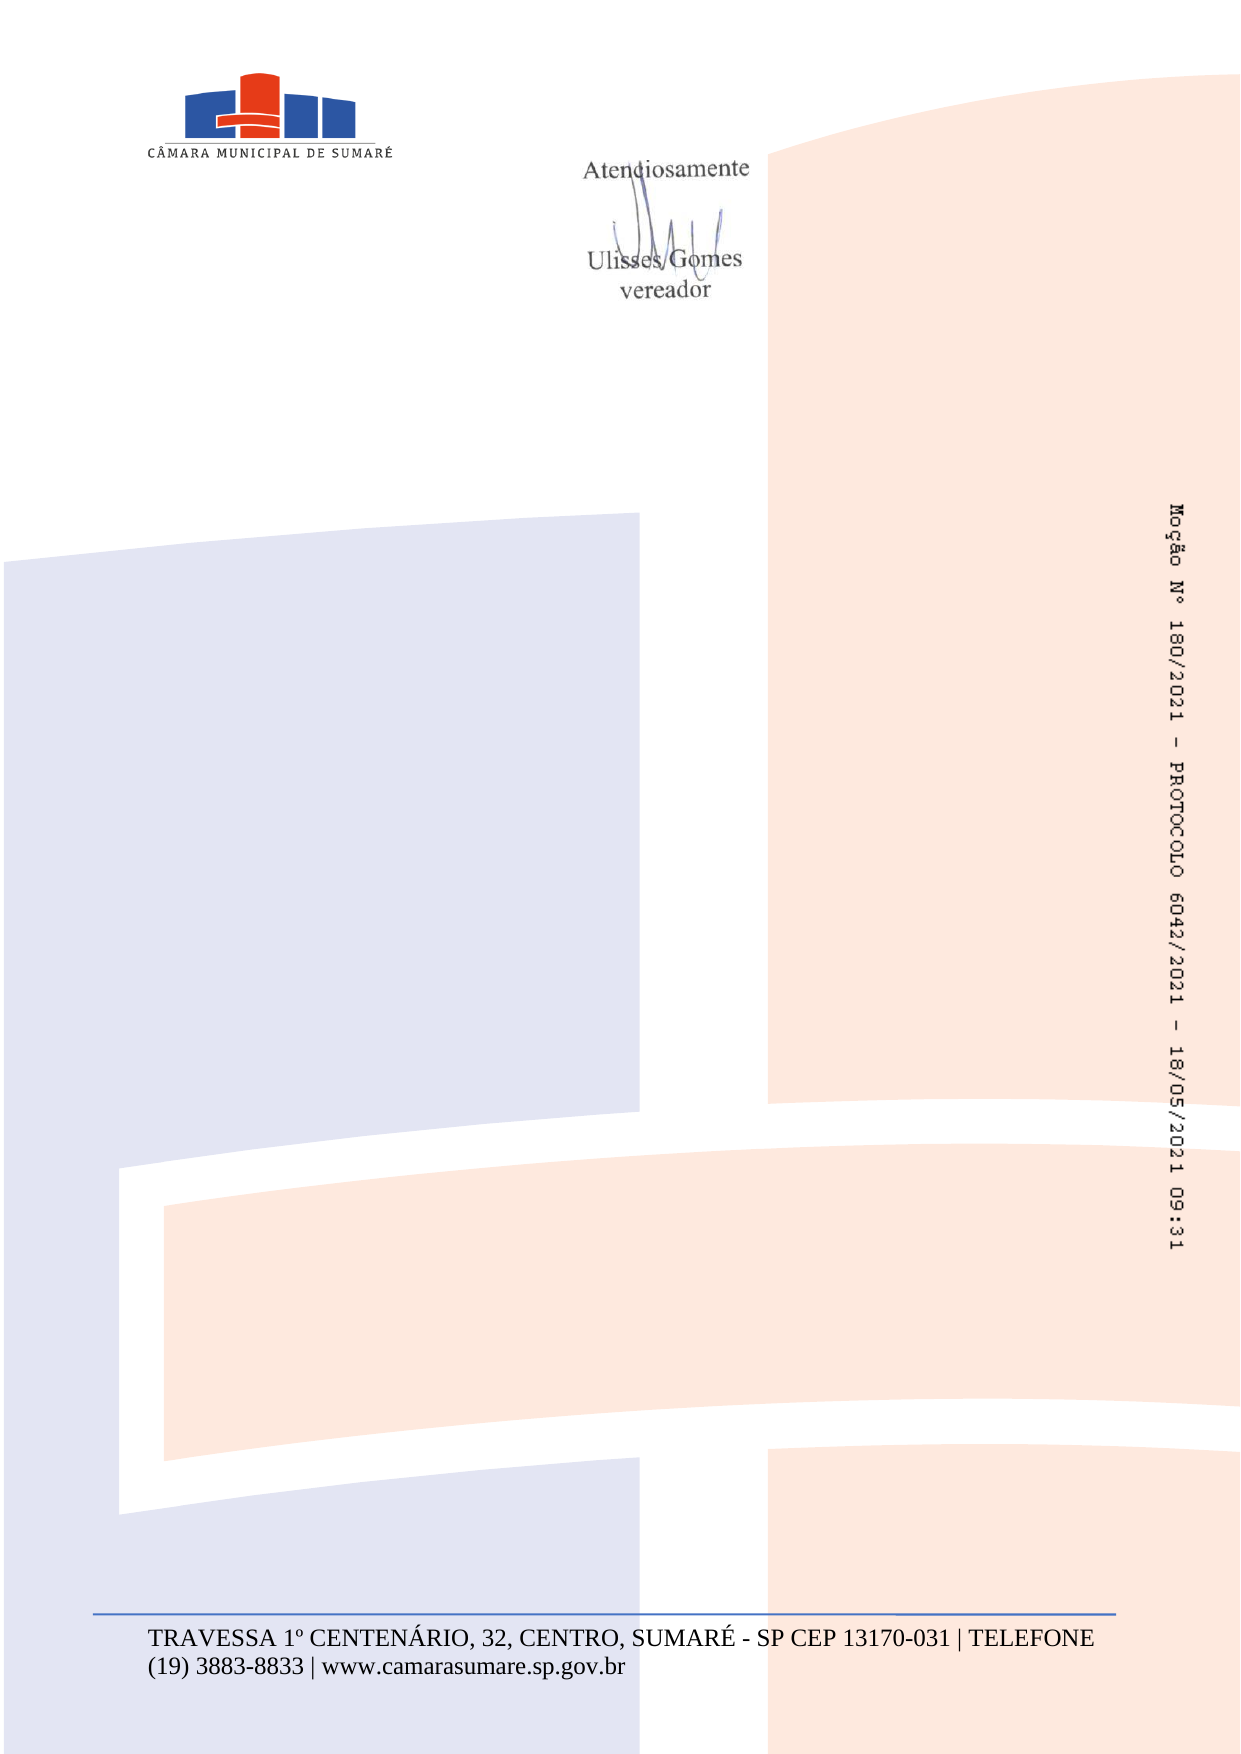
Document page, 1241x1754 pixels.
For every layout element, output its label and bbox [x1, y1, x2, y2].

picture [577, 160, 752, 304]
picture [147, 73, 394, 160]
picture [1142, 500, 1205, 1254]
